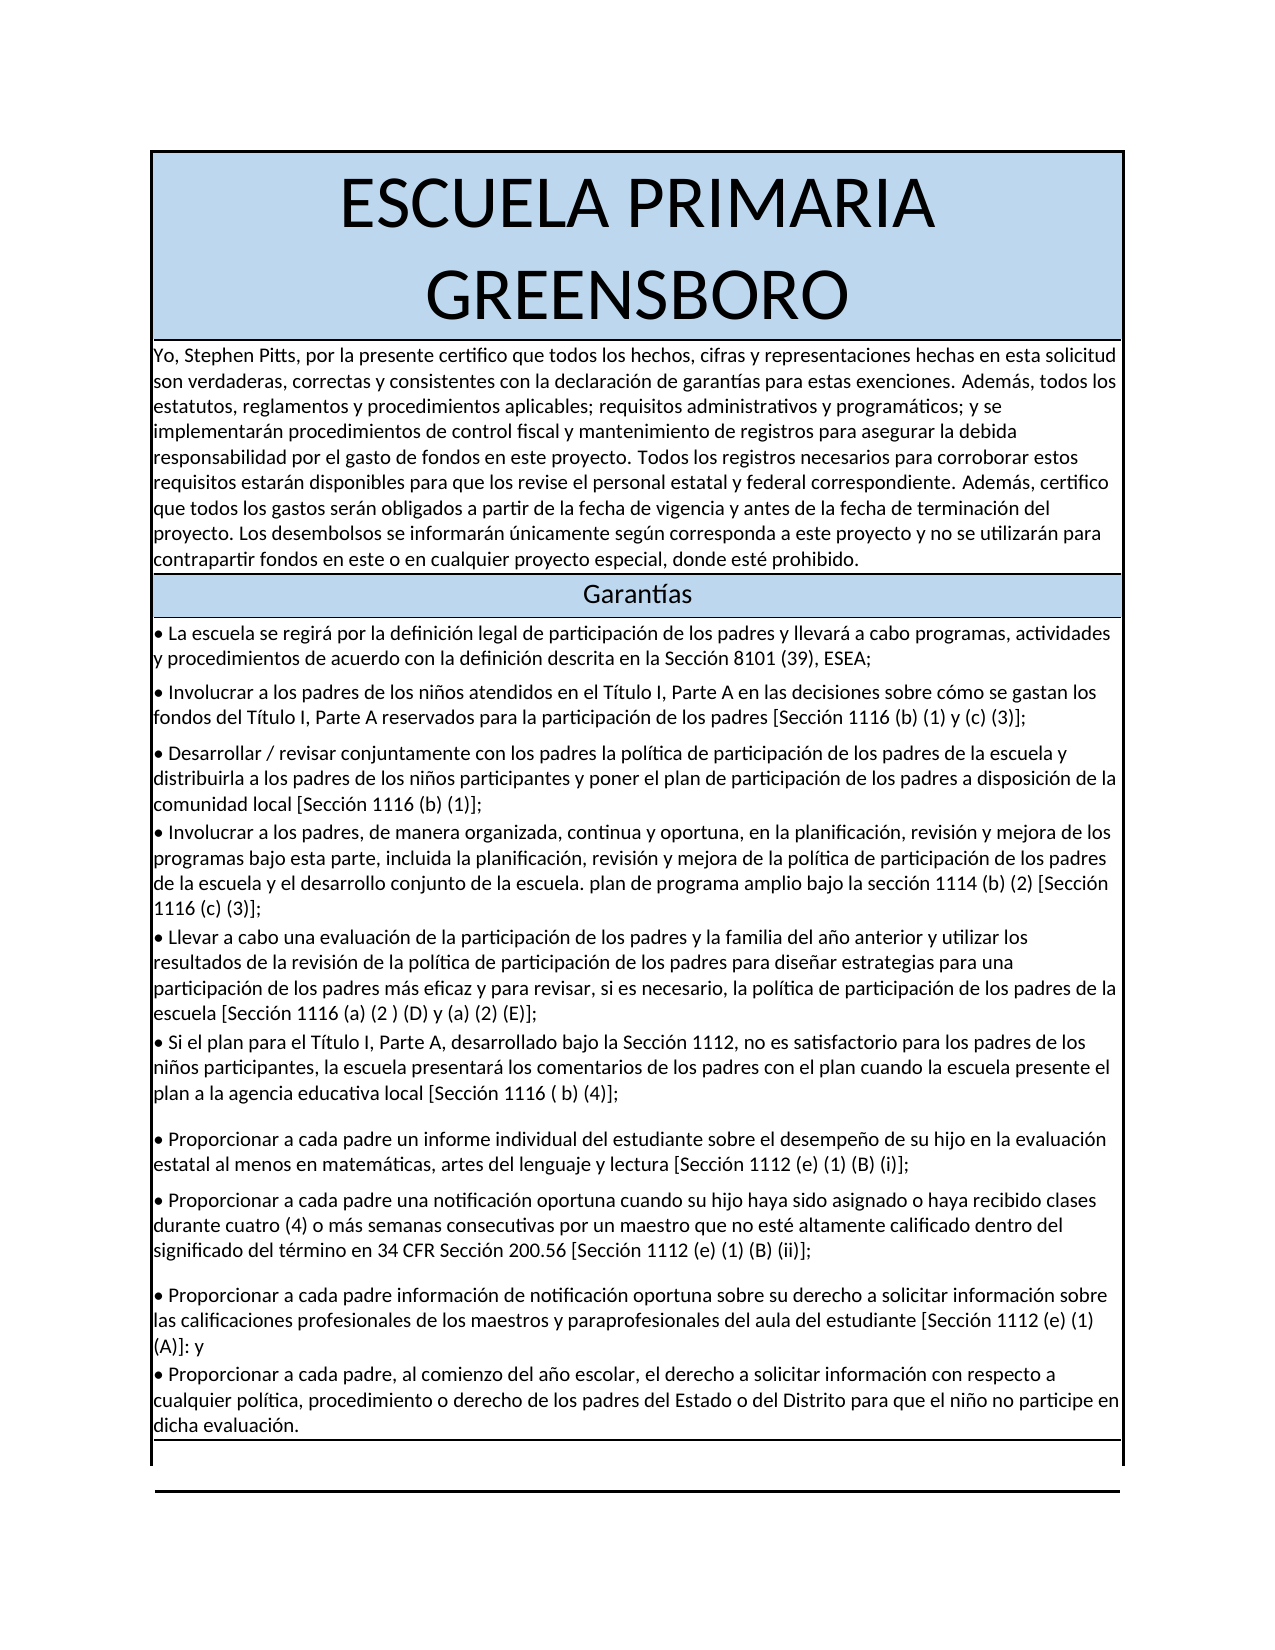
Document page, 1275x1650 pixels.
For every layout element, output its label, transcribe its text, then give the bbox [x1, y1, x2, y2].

table_cell • Proporcionar a cada padre información de notificación oportuna sobre su derecho a solicitar información sobre las calificaciones profesionales de los maestros y paraprofesionales del aula del estudiante [Sección 1112 (e) (1) (A)]: y [153, 1281, 1122, 1360]
table_cell • Proporcionar a cada padre un informe individual del estudiante sobre el desempeño de su hijo en la evaluación estatal al menos en matemáticas, artes del lenguaje y lectura [Sección 1112 (e) (1) (B) (i)]; [153, 1124, 1122, 1185]
table_cell • Si el plan para el Título I, Parte A, desarrollado bajo la Sección 1112, no es satisfactorio para los padres de los niños participantes, la escuela presentará los comentarios de los padres con el plan cuando la escuela presente el plan a la agencia educativa local [Sección 1116 ( b) (4)]; [153, 1028, 1122, 1124]
table_cell • Proporcionar a cada padre una notificación oportuna cuando su hijo haya sido asignado o haya recibido clases durante cuatro (4) o más semanas consecutivas por un maestro que no esté altamente calificado dentro del significado del término en 34 CFR Sección 200.56 [Sección 1112 (e) (1) (B) (ii)]; [153, 1185, 1122, 1281]
table_cell Garantías [153, 573, 1122, 617]
table_cell Yo, Stephen Pitts, por la presente certifico que todos los hechos, cifras y representaciones hechas en esta solicitud son verdaderas, correctas y consistentes con la declaración de garantías para estas exenciones. Además, todos los estatutos, reglamentos y procedimientos aplicables; requisitos administrativos y programáticos; y se implementarán procedimientos de control fiscal y mantenimiento de registros para asegurar la debida responsabilidad por el gasto de fondos en este proyecto. Todos los registros necesarios para corroborar estos requisitos estarán disponibles para que los revise el personal estatal y federal correspondiente. Además, certifico que todos los gastos serán obligados a partir de la fecha de vigencia y antes de la fecha de terminación del proyecto. Los desembolsos se informarán únicamente según corresponda a este proyecto y no se utilizarán para contrapartir fondos en este o en cualquier proyecto especial, donde esté prohibido. [153, 339, 1122, 573]
table_cell • La escuela se regirá por la definición legal de participación de los padres y llevará a cabo programas, actividades y procedimientos de acuerdo con la definición descrita en la Sección 8101 (39), ESEA; [153, 617, 1122, 677]
table_cell • Involucrar a los padres, de manera organizada, continua y oportuna, en la planificación, revisión y mejora de los programas bajo esta parte, incluida la planificación, revisión y mejora de la política de participación de los padres de la escuela y el desarrollo conjunto de la escuela. plan de programa amplio bajo la sección 1114 (b) (2) [Sección 1116 (c) (3)]; [153, 818, 1122, 923]
table_cell • Involucrar a los padres de los niños atendidos en el Título I, Parte A en las decisiones sobre cómo se gastan los fondos del Título I, Parte A reservados para la participación de los padres [Sección 1116 (b) (1) y (c) (3)]; [153, 678, 1122, 738]
table_cell • Proporcionar a cada padre, al comienzo del año escolar, el derecho a solicitar información con respecto a cualquier política, procedimiento o derecho de los padres del Estado o del Distrito para que el niño no participe en dicha evaluación. [153, 1360, 1122, 1439]
table_cell [152, 1439, 1123, 1490]
table_cell • Llevar a cabo una evaluación de la participación de los padres y la familia del año anterior y utilizar los resultados de la revisión de la política de participación de los padres para diseñar estrategias para una participación de los padres más eficaz y para revisar, si es necesario, la política de participación de los padres de la escuela [Sección 1116 (a) (2 ) (D) y (a) (2) (E)]; [153, 923, 1122, 1027]
table_cell • Desarrollar / revisar conjuntamente con los padres la política de participación de los padres de la escuela y distribuirla a los padres de los niños participantes y poner el plan de participación de los padres a disposición de la comunidad local [Sección 1116 (b) (1)]; [153, 739, 1122, 818]
table_header ESCUELA PRIMARIA GREENSBORO [153, 153, 1122, 339]
